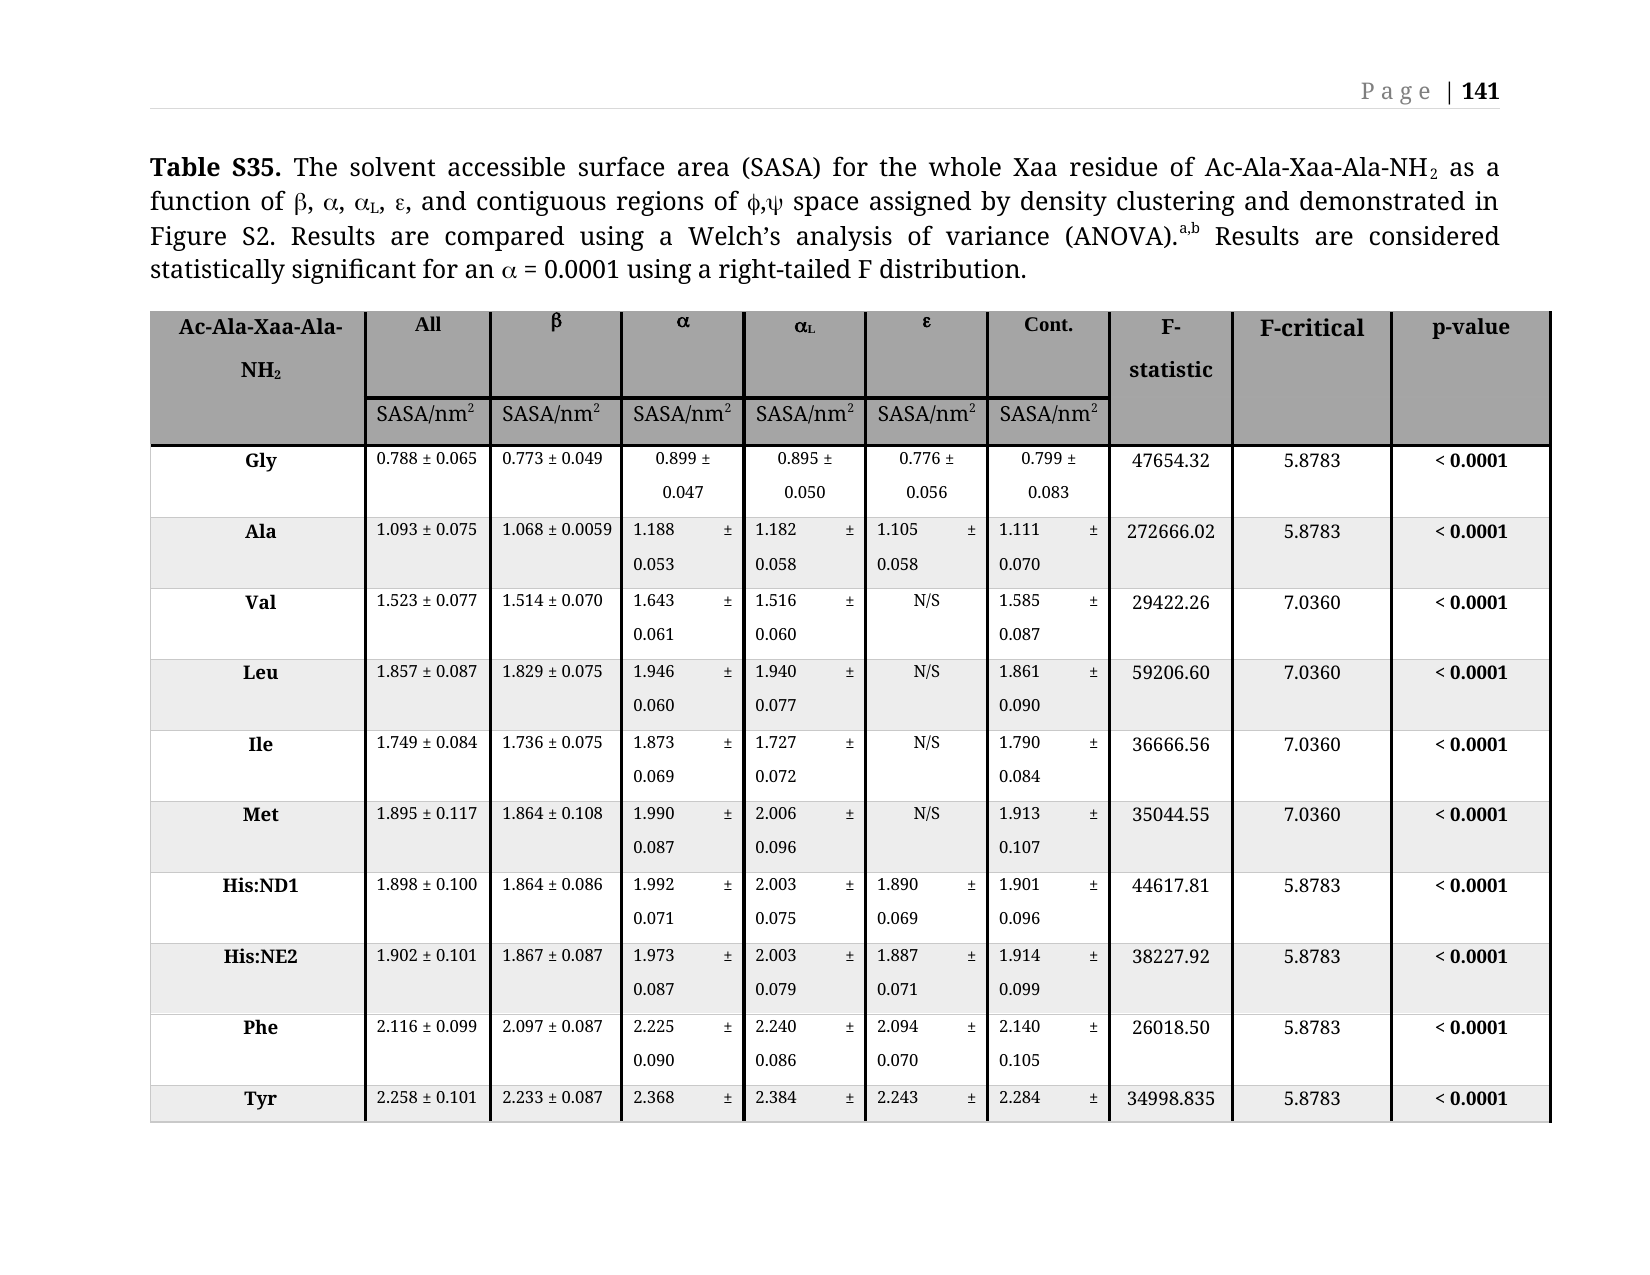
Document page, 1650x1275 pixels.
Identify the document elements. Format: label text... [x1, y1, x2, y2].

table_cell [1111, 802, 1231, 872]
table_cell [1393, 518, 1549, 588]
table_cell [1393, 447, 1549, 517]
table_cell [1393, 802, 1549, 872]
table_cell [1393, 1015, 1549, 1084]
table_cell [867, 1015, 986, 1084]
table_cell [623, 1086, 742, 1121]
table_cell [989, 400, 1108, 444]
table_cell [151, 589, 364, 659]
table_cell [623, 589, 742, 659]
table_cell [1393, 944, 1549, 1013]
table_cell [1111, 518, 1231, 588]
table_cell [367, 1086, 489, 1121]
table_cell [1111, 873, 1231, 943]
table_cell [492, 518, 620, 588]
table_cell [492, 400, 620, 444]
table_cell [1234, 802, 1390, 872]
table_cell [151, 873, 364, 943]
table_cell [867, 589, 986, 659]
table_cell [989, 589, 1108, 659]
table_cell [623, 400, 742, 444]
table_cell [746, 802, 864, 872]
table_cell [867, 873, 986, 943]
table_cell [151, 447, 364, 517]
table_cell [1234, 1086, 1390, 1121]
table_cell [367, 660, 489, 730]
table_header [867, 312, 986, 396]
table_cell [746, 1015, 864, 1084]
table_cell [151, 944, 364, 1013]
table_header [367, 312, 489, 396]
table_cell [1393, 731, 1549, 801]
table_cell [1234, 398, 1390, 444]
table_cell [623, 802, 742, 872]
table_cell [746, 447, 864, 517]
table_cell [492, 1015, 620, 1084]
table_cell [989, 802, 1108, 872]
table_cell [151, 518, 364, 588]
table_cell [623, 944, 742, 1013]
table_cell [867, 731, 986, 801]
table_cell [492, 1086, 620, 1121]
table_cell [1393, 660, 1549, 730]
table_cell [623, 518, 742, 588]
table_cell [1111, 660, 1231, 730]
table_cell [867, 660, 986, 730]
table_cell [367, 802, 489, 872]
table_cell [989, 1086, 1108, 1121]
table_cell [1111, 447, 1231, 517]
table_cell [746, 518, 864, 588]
text Table S35. The solvent accessible surface area (SASA) for the whole Xaa residue of Ac-Ala-Xaa-Ala-NH2 as a function of b, a, aL, e, and contiguous regions of f,y space assigned by density clustering and demonstrated in Figure S2. Results are compared using a Welch’s analysis of variance (ANOVA).a,b Results are considered statistically significant for an a = 0.0001 using a right-tailed F distribution. [150, 150, 1500, 286]
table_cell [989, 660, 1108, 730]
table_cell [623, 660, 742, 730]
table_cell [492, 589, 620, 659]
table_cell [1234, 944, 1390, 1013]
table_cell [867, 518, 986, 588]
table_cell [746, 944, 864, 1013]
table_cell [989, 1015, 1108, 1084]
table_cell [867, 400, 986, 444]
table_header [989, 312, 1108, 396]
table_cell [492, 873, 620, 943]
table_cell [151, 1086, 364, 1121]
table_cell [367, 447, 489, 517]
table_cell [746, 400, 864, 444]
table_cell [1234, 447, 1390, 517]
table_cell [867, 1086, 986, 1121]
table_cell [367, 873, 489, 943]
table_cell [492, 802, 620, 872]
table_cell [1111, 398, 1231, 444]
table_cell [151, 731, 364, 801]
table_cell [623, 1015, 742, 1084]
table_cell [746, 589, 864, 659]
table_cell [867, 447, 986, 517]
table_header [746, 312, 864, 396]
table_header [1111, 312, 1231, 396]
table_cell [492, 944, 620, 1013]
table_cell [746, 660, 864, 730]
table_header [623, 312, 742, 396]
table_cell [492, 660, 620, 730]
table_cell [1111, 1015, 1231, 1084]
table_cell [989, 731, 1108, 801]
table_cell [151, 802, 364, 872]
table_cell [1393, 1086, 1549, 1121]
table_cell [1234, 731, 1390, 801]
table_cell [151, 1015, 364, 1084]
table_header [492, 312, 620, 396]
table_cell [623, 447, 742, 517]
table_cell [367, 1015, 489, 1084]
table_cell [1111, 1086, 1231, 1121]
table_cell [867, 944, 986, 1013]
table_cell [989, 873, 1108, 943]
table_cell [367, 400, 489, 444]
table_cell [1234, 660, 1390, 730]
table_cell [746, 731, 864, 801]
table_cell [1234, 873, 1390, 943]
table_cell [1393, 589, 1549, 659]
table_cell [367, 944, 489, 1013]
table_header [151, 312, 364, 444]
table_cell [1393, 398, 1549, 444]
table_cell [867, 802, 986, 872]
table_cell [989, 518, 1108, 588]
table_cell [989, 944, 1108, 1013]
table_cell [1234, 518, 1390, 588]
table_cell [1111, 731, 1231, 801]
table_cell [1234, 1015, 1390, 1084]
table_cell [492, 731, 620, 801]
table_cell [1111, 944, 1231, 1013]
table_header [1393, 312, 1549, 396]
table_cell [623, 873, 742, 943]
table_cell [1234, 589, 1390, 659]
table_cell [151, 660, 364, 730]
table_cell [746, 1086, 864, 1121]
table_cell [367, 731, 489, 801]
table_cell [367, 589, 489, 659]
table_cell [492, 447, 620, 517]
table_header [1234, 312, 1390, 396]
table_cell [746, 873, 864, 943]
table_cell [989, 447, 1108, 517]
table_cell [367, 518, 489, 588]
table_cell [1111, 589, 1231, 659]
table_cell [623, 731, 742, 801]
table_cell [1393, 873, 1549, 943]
